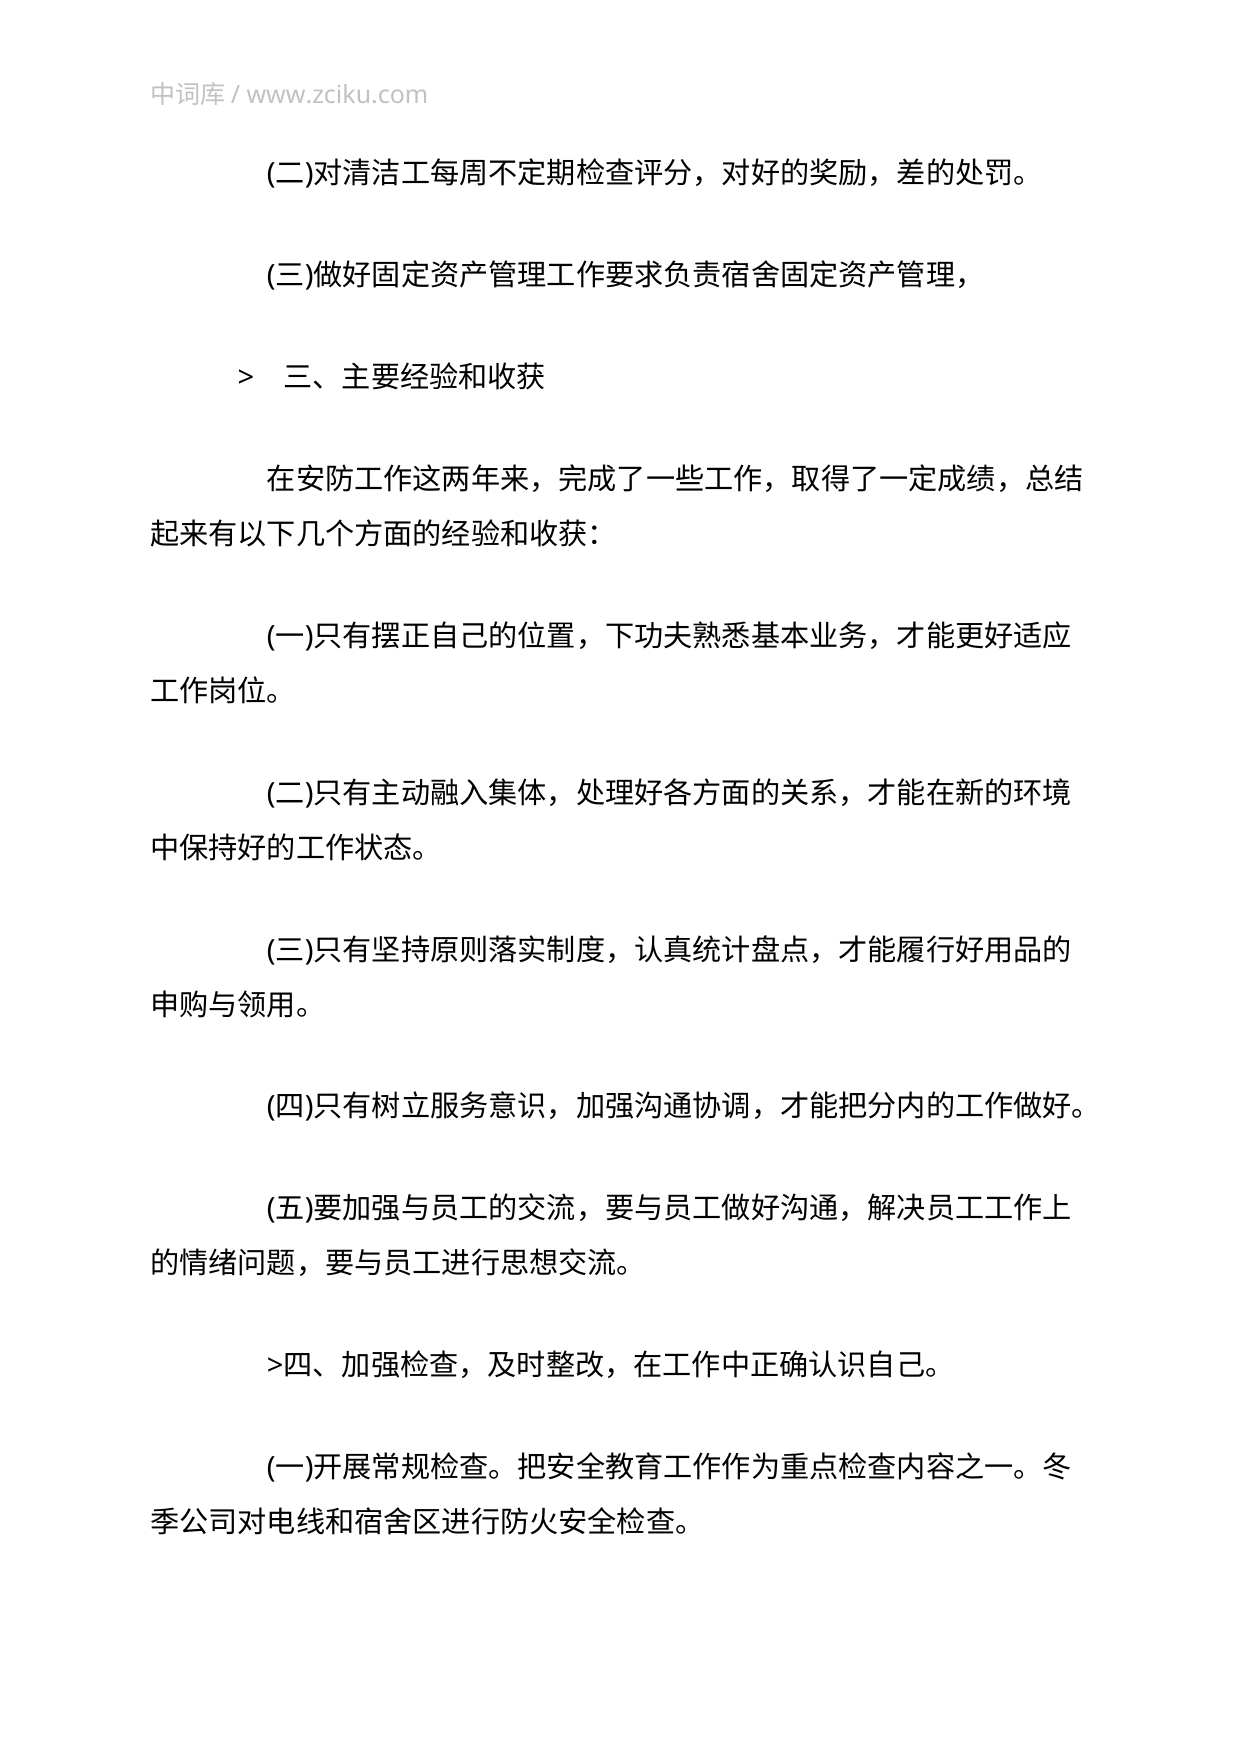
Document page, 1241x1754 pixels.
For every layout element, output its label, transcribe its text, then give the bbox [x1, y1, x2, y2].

text (四)只有树立服务意识，加强沟通协调，才能把分内的工作做好。 [150, 1083, 1090, 1125]
text > 三、主要经验和收获 [150, 354, 1090, 396]
text (一)只有摆正自己的位置，下功夫熟悉基本业务，才能更好适应工作岗位。 [150, 613, 1090, 710]
text 在安防工作这两年来，完成了一些工作，取得了一定成绩，总结起来有以下几个方面的经验和收获： [150, 456, 1090, 553]
text (二)对清洁工每周不定期检查评分，对好的奖励，差的处罚。 [150, 150, 1090, 192]
text >四、加强检查，及时整改，在工作中正确认识自己。 [150, 1342, 1090, 1384]
text (一)开展常规检查。把安全教育工作作为重点检查内容之一。冬季公司对电线和宿舍区进行防火安全检查。 [150, 1444, 1090, 1541]
text (二)只有主动融入集体，处理好各方面的关系，才能在新的环境中保持好的工作状态。 [150, 769, 1090, 867]
text (三)做好固定资产管理工作要求负责宿舍固定资产管理， [150, 252, 1090, 294]
text (三)只有坚持原则落实制度，认真统计盘点，才能履行好用品的申购与领用。 [150, 926, 1090, 1023]
text (五)要加强与员工的交流，要与员工做好沟通，解决员工工作上的情绪问题，要与员工进行思想交流。 [150, 1185, 1090, 1282]
